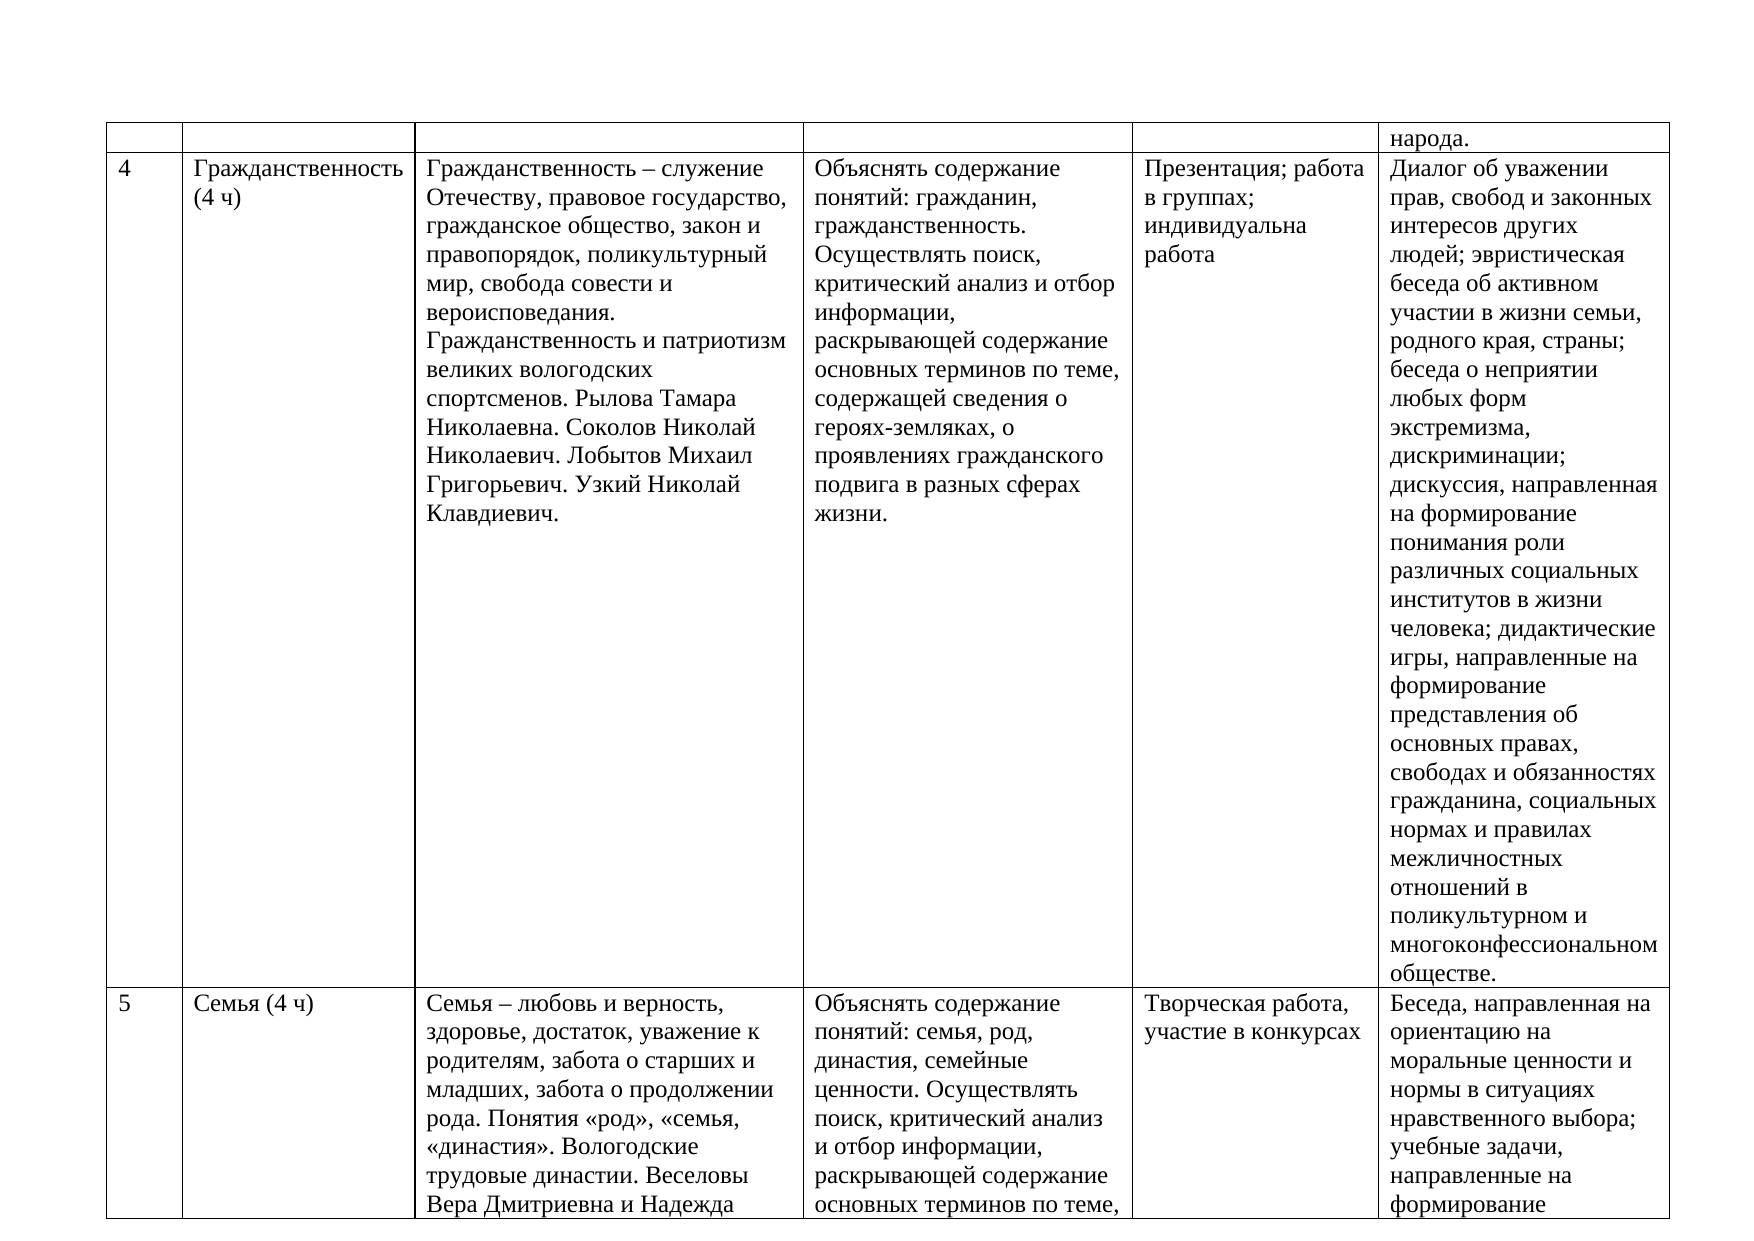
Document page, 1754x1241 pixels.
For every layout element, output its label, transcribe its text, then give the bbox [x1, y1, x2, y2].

table_cell Гражданственность – служение Отечеству, правовое государство, гражданское общество, закон и правопорядок, поликультурный мир, свобода совести и вероисповедания. Гражданственность и патриотизм великих вологодских спортсменов. Рылова Тамара Николаевна. Соколов Николай Николаевич. Лобытов Михаил Григорьевич. Узкий Николай Клавдиевич. [416, 153, 803, 987]
table_cell Гражданственность (4 ч) [183, 153, 414, 987]
table_cell Объяснять содержание понятий: гражданин, гражданственность. Осуществлять поиск, критический анализ и отбор информации, раскрывающей содержание основных терминов по теме, содержащей сведения о героях-земляках, о проявлениях гражданского подвига в разных сферах жизни. [804, 153, 1132, 987]
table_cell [1133, 123, 1378, 152]
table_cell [804, 988, 1132, 1218]
table_cell Диалог об уважении прав, свобод и законных интересов других людей; эвристическая беседа об активном участии в жизни семьи, родного края, страны; беседа о неприятии любых форм экстремизма, дискриминации; дискуссия, направленная на формирование понимания роли различных социальных институтов в жизни человека; дидактические игры, направленные на формирование представления об основных правах, свободах и обязанностях гражданина, социальных нормах и правилах межличностных отношений в поликультурном и многоконфессиональном обществе. [1379, 153, 1669, 987]
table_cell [804, 123, 1132, 152]
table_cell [183, 123, 414, 152]
table_cell 4 [107, 153, 182, 987]
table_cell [1133, 988, 1378, 1218]
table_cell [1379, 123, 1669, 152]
table_cell 5 [107, 988, 182, 1218]
table_cell 3 [107, 123, 182, 152]
table_cell Презентация; работа в группах; индивидуальна работа [1133, 153, 1378, 987]
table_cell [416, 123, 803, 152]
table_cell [1379, 988, 1669, 1218]
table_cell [416, 988, 803, 1218]
table_cell Семья (4 ч) [183, 988, 414, 1218]
